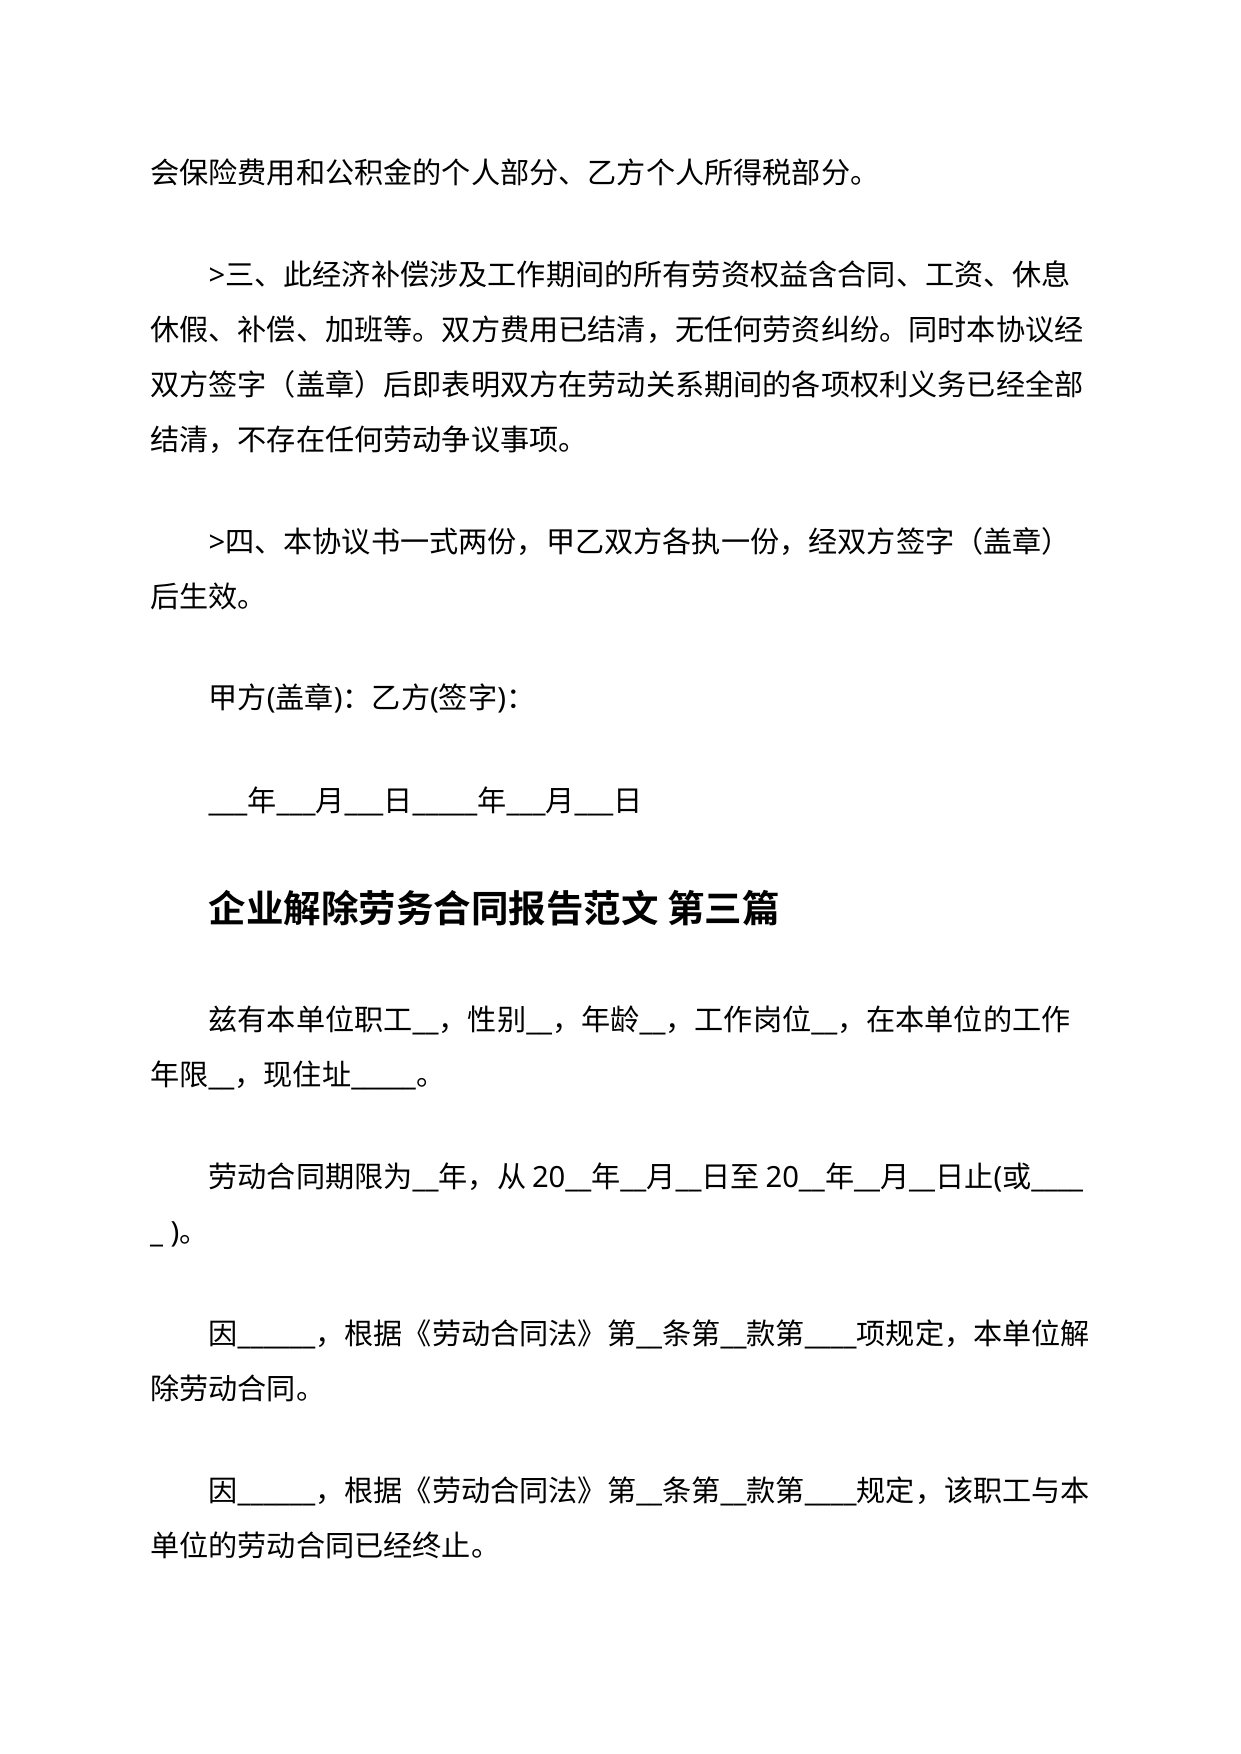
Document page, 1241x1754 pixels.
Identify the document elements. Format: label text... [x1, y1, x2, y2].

text 劳动合同期限为__年，从20__年__月__日至20__年__月__日止(或_____ )。 [150, 1153, 1090, 1251]
text >四、本协议书一式两份，甲乙双方各执一份，经双方签字（盖章）后生效。 [150, 518, 1090, 616]
text 企业解除劳务合同报告范文 第三篇 [150, 879, 1090, 933]
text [150, 150, 1090, 192]
text 因______，根据《劳动合同法》第__条第__款第____项规定，本单位解除劳动合同。 [150, 1310, 1090, 1408]
text 兹有本单位职工__，性别__，年龄__，工作岗位__，在本单位的工作年限__，现住址_____。 [150, 996, 1090, 1094]
text ___年___月___日_____年___月___日 [150, 777, 1090, 819]
text 甲方(盖章)：乙方(签字)： [150, 675, 1090, 717]
text >三、此经济补偿涉及工作期间的所有劳资权益含合同、工资、休息休假、补偿、加班等。双方费用已结清，无任何劳资纠纷。同时本协议经双方签字（盖章）后即表明双方在劳动关系期间的各项权利义务已经全部结清，不存在任何劳动争议事项。 [150, 252, 1090, 459]
text 因______，根据《劳动合同法》第__条第__款第____规定，该职工与本单位的劳动合同已经终止。 [150, 1467, 1090, 1564]
